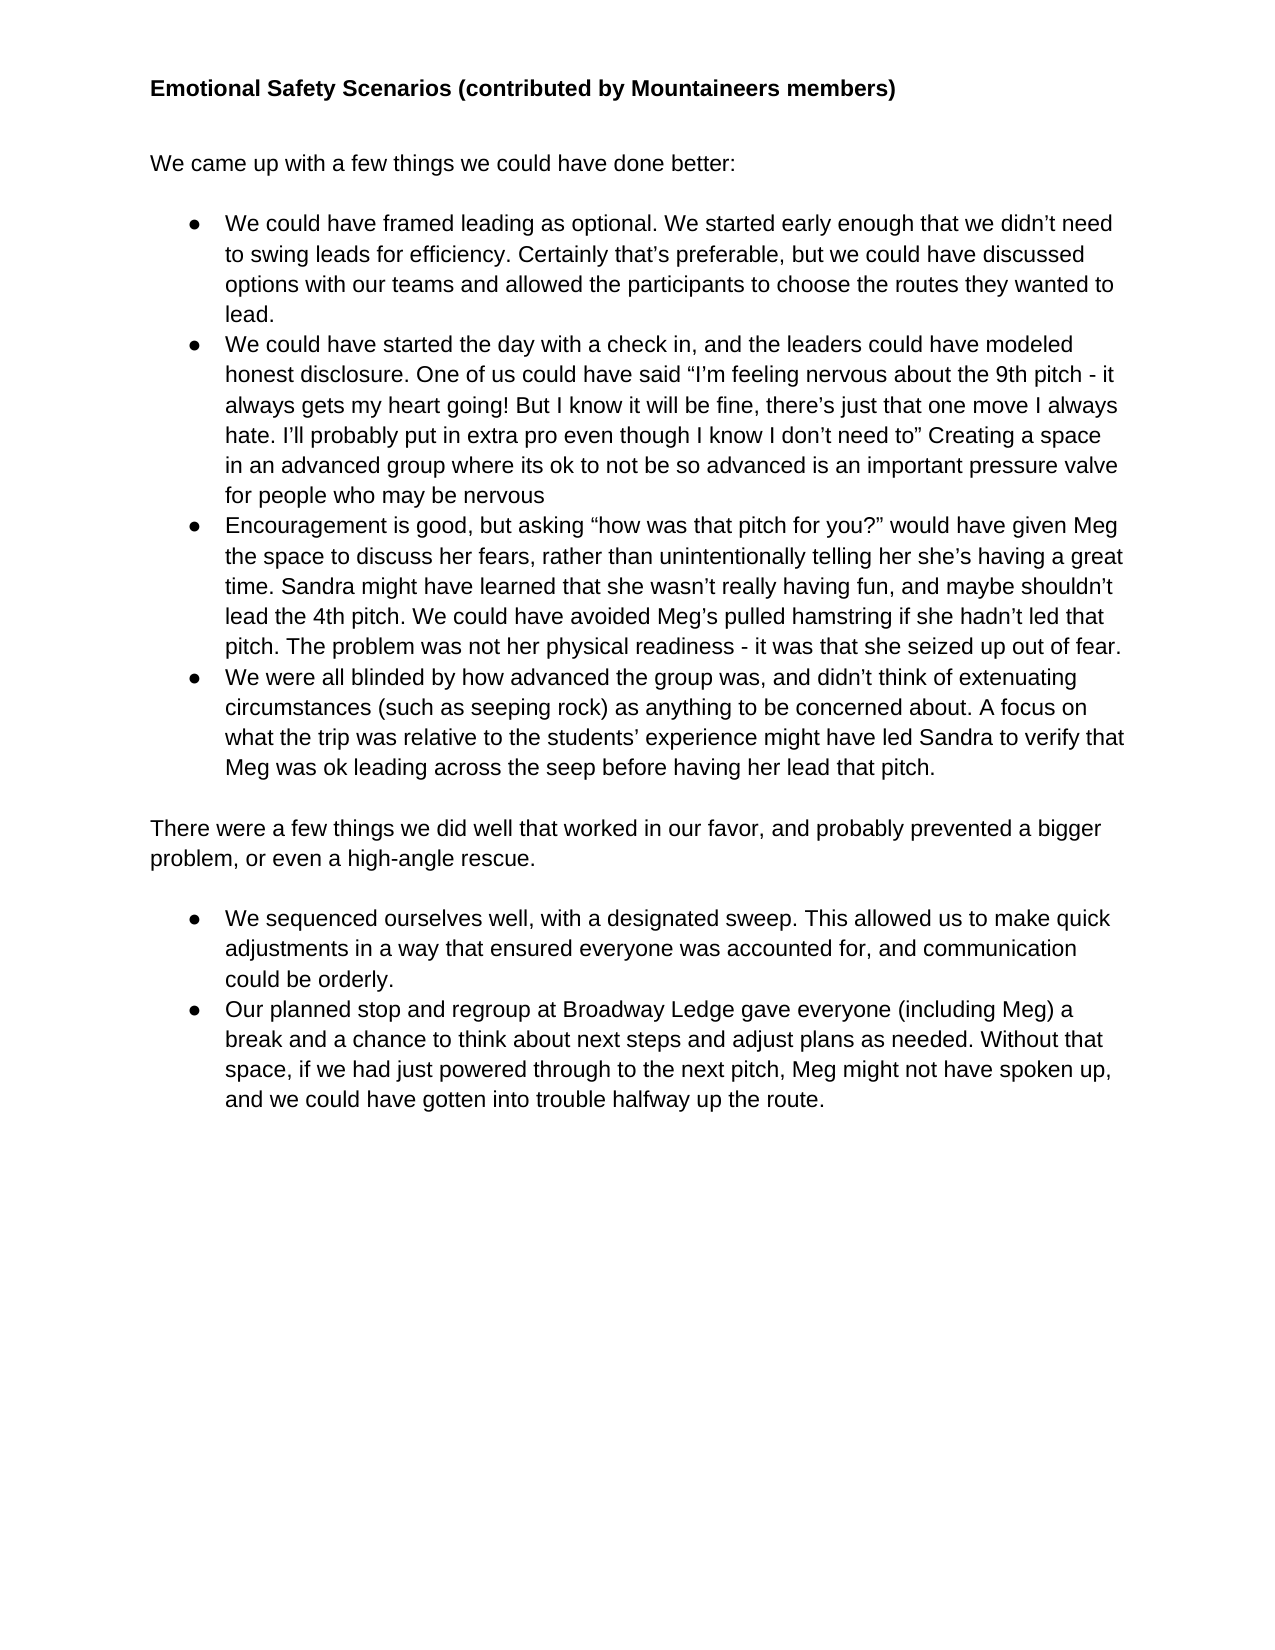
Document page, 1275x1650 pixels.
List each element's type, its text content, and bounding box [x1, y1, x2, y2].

list Our planned stop and regroup at Broadway Ledge gave everyone (including Meg) a break and a chance to think about next steps and adjust plans as needed. Without that space, if we had just powered through to the next pitch, Meg might not have spoken up, and we could have gotten into trouble halfway up the route. [187, 996, 1125, 1113]
text There were a few things we did well that worked in our favor, and probably prevented a bigger problem, or even a high-angle rescue. [150, 814, 1125, 871]
list We sequenced ourselves well, with a designated sweep. This allowed us to make quick adjustments in a way that ensured everyone was accounted for, and communication could be orderly. [187, 905, 1125, 992]
list We were all blinded by how advanced the group was, and didn’t think of extenuating circumstances (such as seeping rock) as anything to be concerned about. A focus on what the trip was relative to the students’ experience might have led Sandra to verify that Meg was ok leading across the seep before having her lead that pitch. [187, 663, 1125, 781]
list We could have started the day with a check in, and the leaders could have modeled honest disclosure. One of us could have said “I’m feeling nervous about the 9th pitch - it always gets my heart going! But I know it will be fine, there’s just that one move I always hate. I’ll probably put in extra pro even though I know I don’t need to” Creating a space in an advanced group where its ok to not be so advanced is an important pressure valve for people who may be nervous [187, 331, 1125, 509]
text We came up with a few things we could have done better: [150, 150, 1125, 176]
list We could have framed leading as optional. We started early enough that we didn’t need to swing leads for efficiency. Certainly that’s preferable, but we could have discussed options with our teams and allowed the participants to choose the routes they wanted to lead. [187, 210, 1125, 327]
list Encouragement is good, but asking “how was that pitch for you?” would have given Meg the space to discuss her fears, rather than unintentionally telling her she’s having a great time. Sandra might have learned that she wasn’t really having fun, and maybe shouldn’t lead the 4th pitch. We could have avoided Meg’s pulled hamstring if she hadn’t led that pitch. The problem was not her physical readiness - it was that she seized up out of fear. [187, 512, 1125, 660]
